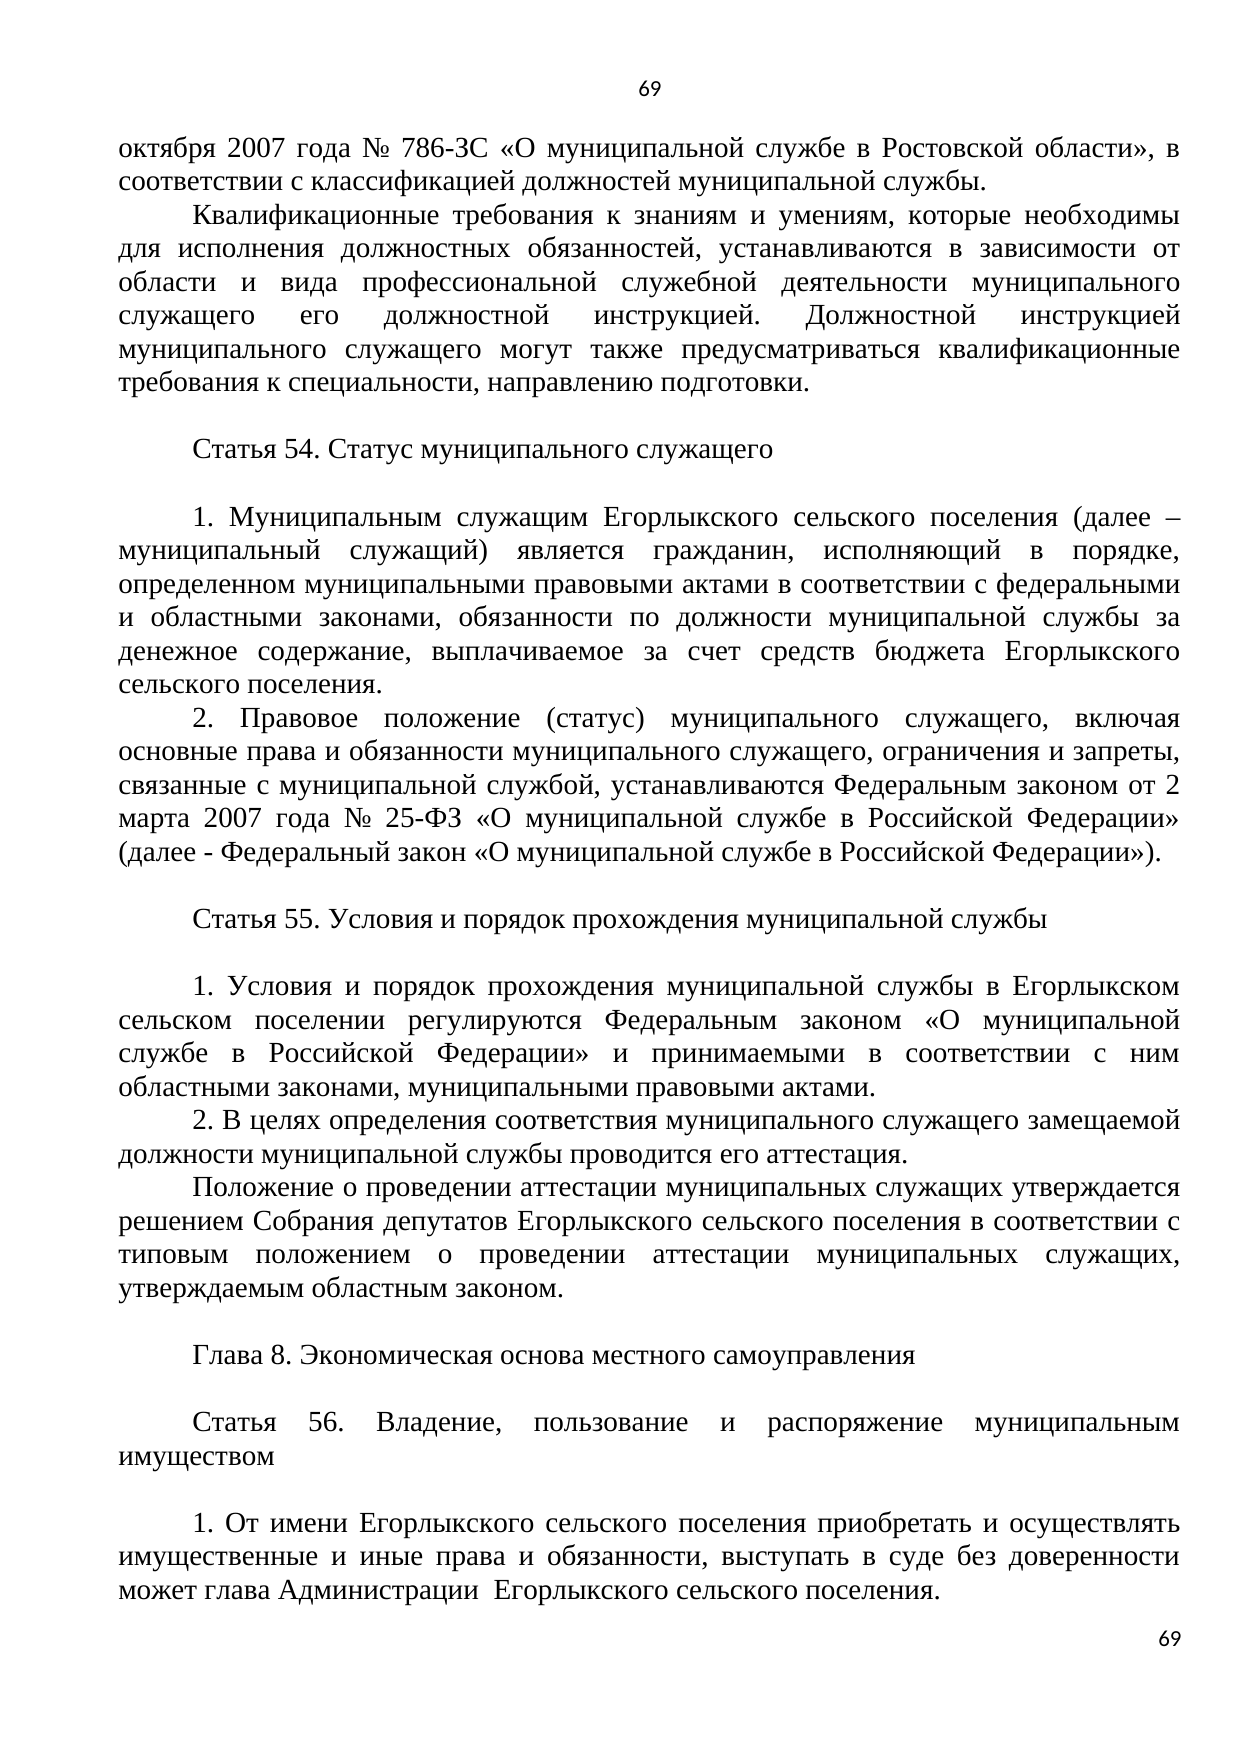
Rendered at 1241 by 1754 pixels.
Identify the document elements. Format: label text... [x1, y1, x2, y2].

text 2. В целях определения соответствия муниципального служащего замещаемой должности муниципальной службы проводится его аттестация. [118, 1102, 1181, 1169]
text Глава 8. Экономическая основа местного самоуправления [118, 1337, 1181, 1371]
text 1. Условия и порядок прохождения муниципальной службы в Егорлыкском сельском поселении регулируются Федеральным законом «О муниципальной службе в Российской Федерации» и принимаемыми в соответствии с ним областными законами, муниципальными правовыми актами. [118, 968, 1181, 1102]
text 1. От имени Егорлыкского сельского поселения приобретать и осуществлять имущественные и иные права и обязанности, выступать в суде без доверенности может глава Администрации Егорлыкского сельского поселения. [118, 1505, 1181, 1606]
text Положение о проведении аттестации муниципальных служащих утверждается решением Собрания депутатов Егорлыкского сельского поселения в соответствии с типовым положением о проведении аттестации муниципальных служащих, утверждаемым областным законом. [118, 1169, 1181, 1304]
text 2. Правовое положение (статус) муниципального служащего, включая основные права и обязанности муниципального служащего, ограничения и запреты, связанные с муниципальной службой, устанавливаются Федеральным законом от 2 марта 2007 года № 25-ФЗ «О муниципальной службе в Российской Федерации» (далее - Федеральный закон «О муниципальной службе в Российской Федерации»). [118, 700, 1181, 868]
text Статья 55. Условия и порядок прохождения муниципальной службы [118, 901, 1181, 935]
text Статья 54. Статус муниципального служащего [118, 432, 1181, 465]
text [118, 130, 1181, 197]
text Квалификационные требования к знаниям и умениям, которые необходимы для исполнения должностных обязанностей, устанавливаются в зависимости от области и вида профессиональной служебной деятельности муниципального служащего его должностной инструкцией. Должностной инструкцией муниципального служащего могут также предусматриваться квалификационные требования к специальности, направлению подготовки. [118, 197, 1181, 398]
text Статья 56. Владение, пользование и распоряжение муниципальным имуществом [118, 1404, 1181, 1471]
text 1. Муниципальным служащим Егорлыкского сельского поселения (далее – муниципальный служащий) является гражданин, исполняющий в порядке, определенном муниципальными правовыми актами в соответствии с федеральными и областными законами, обязанности по должности муниципальной службы за денежное содержание, выплачиваемое за счет средств бюджета Егорлыкского сельского поселения. [118, 499, 1181, 700]
